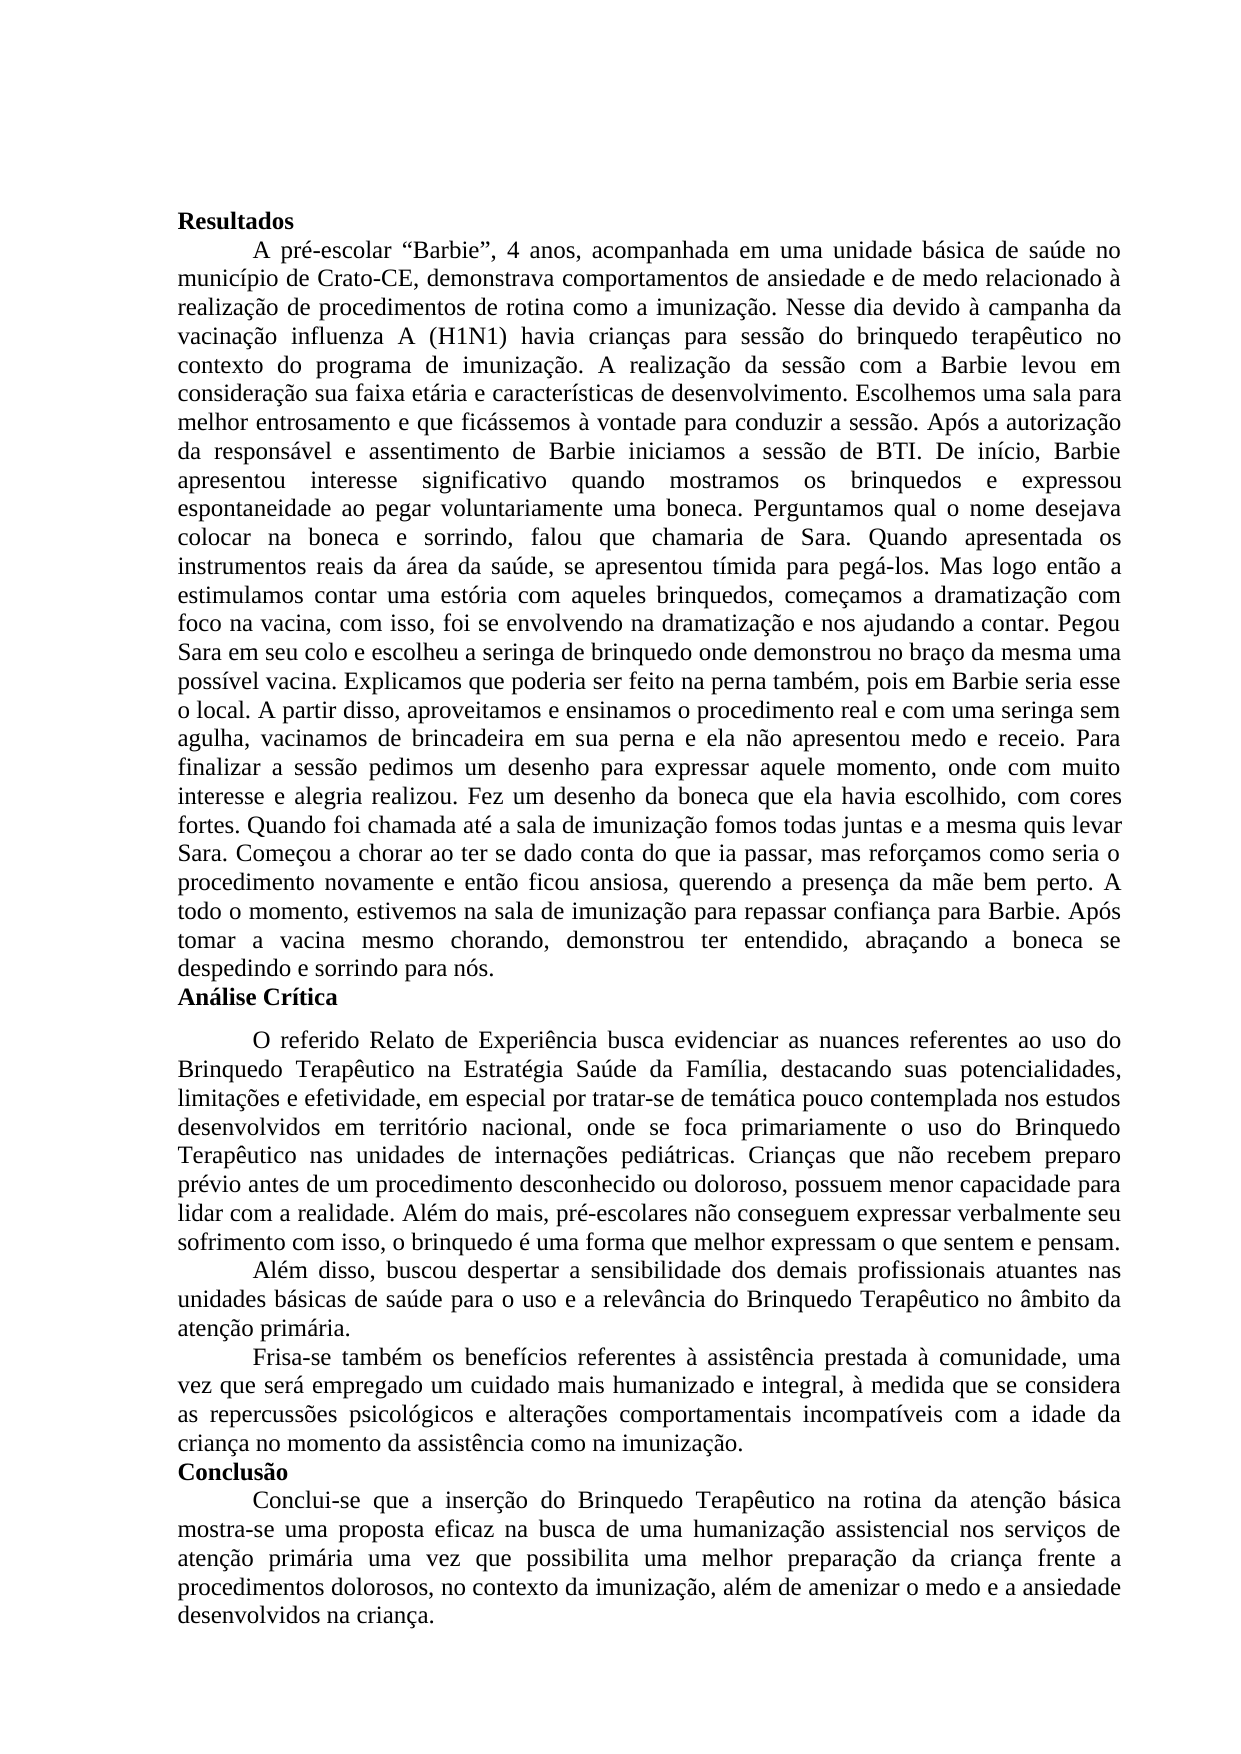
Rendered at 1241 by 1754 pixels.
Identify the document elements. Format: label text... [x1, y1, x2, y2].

text O referido Relato de Experiência busca evidenciar as nuances referentes ao uso do Brinquedo Terapêutico na Estratégia Saúde da Família, destacando suas potencialidades, limitações e efetividade, em especial por tratar-se de temática pouco contemplada nos estudos desenvolvidos em território nacional, onde se foca primariamente o uso do Brinquedo Terapêutico nas unidades de internações pediátricas. Crianças que não recebem preparo prévio antes de um procedimento desconhecido ou doloroso, possuem menor capacidade para lidar com a realidade. Além do mais, pré-escolares não conseguem expressar verbalmente seu sofrimento com isso, o brinquedo é uma forma que melhor expressam o que sentem e pensam. [177, 1025, 1122, 1255]
text Além disso, buscou despertar a sensibilidade dos demais profissionais atuantes nas unidades básicas de saúde para o uso e a relevância do Brinquedo Terapêutico no âmbito da atenção primária. [177, 1255, 1122, 1342]
text Frisa-se também os benefícios referentes à assistência prestada à comunidade, uma vez que será empregado um cuidado mais humanizado e integral, à medida que se considera as repercussões psicológicos e alterações comportamentais incompatíveis com a idade da criança no momento da assistência como na imunização. [177, 1342, 1122, 1457]
text Resultados [177, 206, 1122, 235]
text A pré-escolar “Barbie”, 4 anos, acompanhada em uma unidade básica de saúde no município de Crato-CE, demonstrava comportamentos de ansiedade e de medo relacionado à realização de procedimentos de rotina como a imunização. Nesse dia devido à campanha da vacinação influenza A (H1N1) havia crianças para sessão do brinquedo terapêutico no contexto do programa de imunização. A realização da sessão com a Barbie levou em consideração sua faixa etária e características de desenvolvimento. Escolhemos uma sala para melhor entrosamento e que ficássemos à vontade para conduzir a sessão. Após a autorização da responsável e assentimento de Barbie iniciamos a sessão de BTI. De início, Barbie apresentou interesse significativo quando mostramos os brinquedos e expressou espontaneidade ao pegar voluntariamente uma boneca. Perguntamos qual o nome desejava colocar na boneca e sorrindo, falou que chamaria de Sara. Quando apresentada os instrumentos reais da área da saúde, se apresentou tímida para pegá-los. Mas logo então a estimulamos contar uma estória com aqueles brinquedos, começamos a dramatização com foco na vacina, com isso, foi se envolvendo na dramatização e nos ajudando a contar. Pegou Sara em seu colo e escolheu a seringa de brinquedo onde demonstrou no braço da mesma uma possível vacina. Explicamos que poderia ser feito na perna também, pois em Barbie seria esse o local. A partir disso, aproveitamos e ensinamos o procedimento real e com uma seringa sem agulha, vacinamos de brincadeira em sua perna e ela não apresentou medo e receio. Para finalizar a sessão pedimos um desenho para expressar aquele momento, onde com muito interesse e alegria realizou. Fez um desenho da boneca que ela havia escolhido, com cores fortes. Quando foi chamada até a sala de imunização fomos todas juntas e a mesma quis levar Sara. Começou a chorar ao ter se dado conta do que ia passar, mas reforçamos como seria o procedimento novamente e então ficou ansiosa, querendo a presença da mãe bem perto. A todo o momento, estivemos na sala de imunização para repassar confiança para Barbie. Após tomar a vacina mesmo chorando, demonstrou ter entendido, abraçando a boneca se despedindo e sorrindo para nós. [177, 235, 1122, 982]
text Conclusão [177, 1457, 1122, 1485]
text Análise Crítica [177, 982, 1122, 1011]
text Conclui-se que a inserção do Brinquedo Terapêutico na rotina da atenção básica mostra-se uma proposta eficaz na busca de uma humanização assistencial nos serviços de atenção primária uma vez que possibilita uma melhor preparação da criança frente a procedimentos dolorosos, no contexto da imunização, além de amenizar o medo e a ansiedade desenvolvidos na criança. [177, 1485, 1122, 1629]
